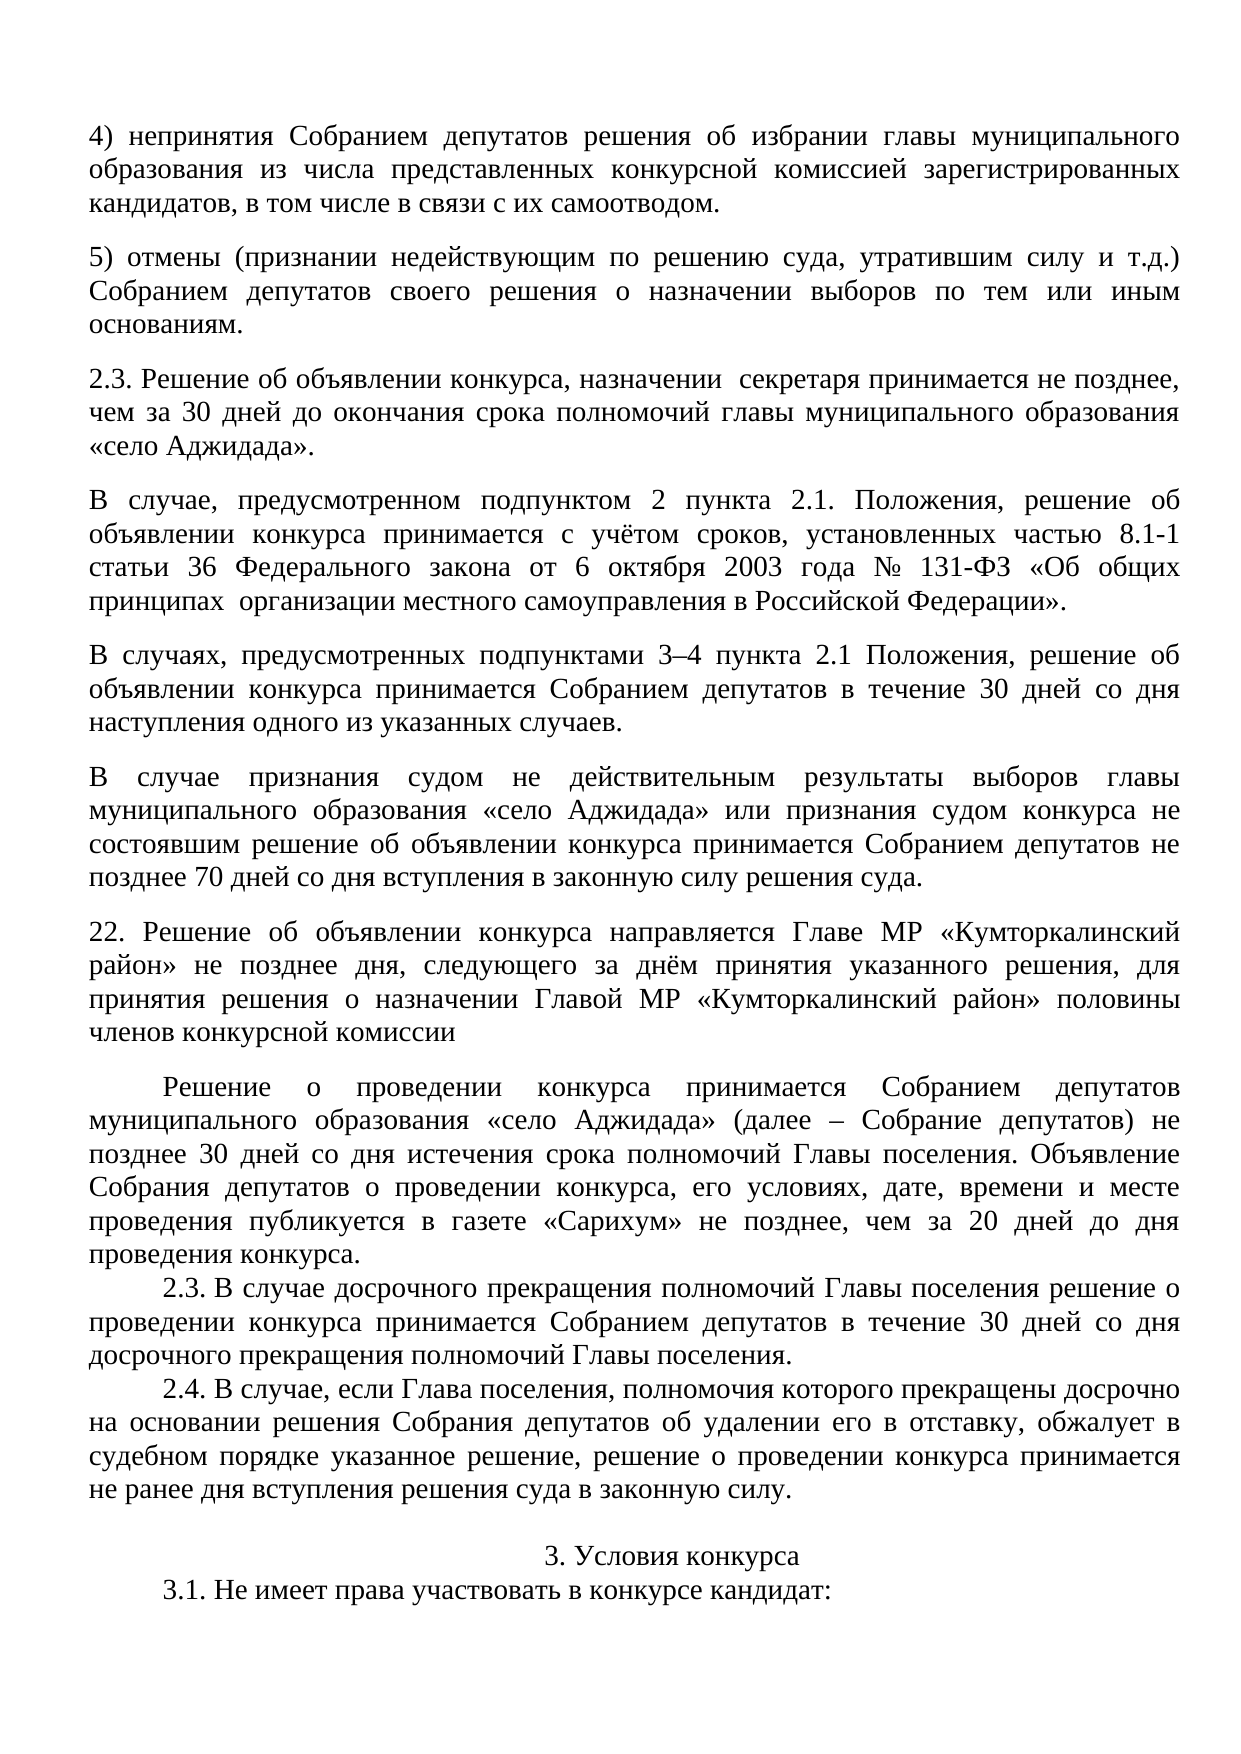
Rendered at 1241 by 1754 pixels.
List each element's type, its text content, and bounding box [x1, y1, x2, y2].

text 2.3. В случае досрочного прекращения полномочий Главы поселения решение о проведении конкурса принимается Собранием депутатов в течение 30 дней со дня досрочного прекращения полномочий Главы поселения. [89, 1270, 1181, 1371]
text 5) отмены (признании недействующим по решению суда, утратившим силу и т.д.) Собранием депутатов своего решения о назначении выборов по тем или иным основаниям. [89, 239, 1181, 340]
text 2.4. В случае, если Глава поселения, полномочия которого прекращены досрочно на основании решения Собрания депутатов об удалении его в отставку, обжалует в судебном порядке указанное решение, решение о проведении конкурса принимается не ранее дня вступления решения суда в законную силу. [89, 1371, 1181, 1505]
text В случаях, предусмотренных подпунктами 3–4 пункта 2.1 Положения, решение об объявлении конкурса принимается Собранием депутатов в течение 30 дней со дня наступления одного из указанных случаев. [89, 637, 1181, 738]
text 3. Условия конкурса [89, 1538, 1181, 1572]
text 22. Решение об объявлении конкурса направляется Главе МР «Кумторкалинский район» не позднее дня, следующего за днём принятия указанного решения, для принятия решения о назначении Главой МР «Кумторкалинский район» половины членов конкурсной комиссии [89, 914, 1181, 1048]
text Решение о проведении конкурса принимается Собранием депутатов муниципального образования «село Аджидада» (далее – Собрание депутатов) не позднее 30 дней со дня истечения срока полномочий Главы поселения. Объявление Собрания депутатов о проведении конкурса, его условиях, дате, времени и месте проведения публикуется в газете «Сарихум» не позднее, чем за 20 дней до дня проведения конкурса. [89, 1069, 1181, 1270]
text В случае, предусмотренном подпунктом 2 пункта 2.1. Положения, решение об объявлении конкурса принимается с учётом сроков, установленных частью 8.1-1 статьи 36 Федерального закона от 6 октября 2003 года № 131-ФЗ «Об общих принципах организации местного самоуправления в Российской Федерации». [89, 482, 1181, 617]
text 2.3. Решение об объявлении конкурса, назначении секретаря принимается не позднее, чем за 30 дней до окончания срока полномочий главы муниципального образования «село Аджидада». [89, 361, 1181, 462]
text 3.1. Не имеет права участвовать в конкурсе кандидат: [89, 1572, 1181, 1606]
text 4) непринятия Собранием депутатов решения об избрании главы муниципального образования из числа представленных конкурсной комиссией зарегистрированных кандидатов, в том числе в связи с их самоотводом. [89, 118, 1181, 219]
text В случае признания судом не действительным результаты выборов главы муниципального образования «село Аджидада» или признания судом конкурса не состоявшим решение об объявлении конкурса принимается Собранием депутатов не позднее 70 дней со дня вступления в законную силу решения суда. [89, 759, 1181, 893]
